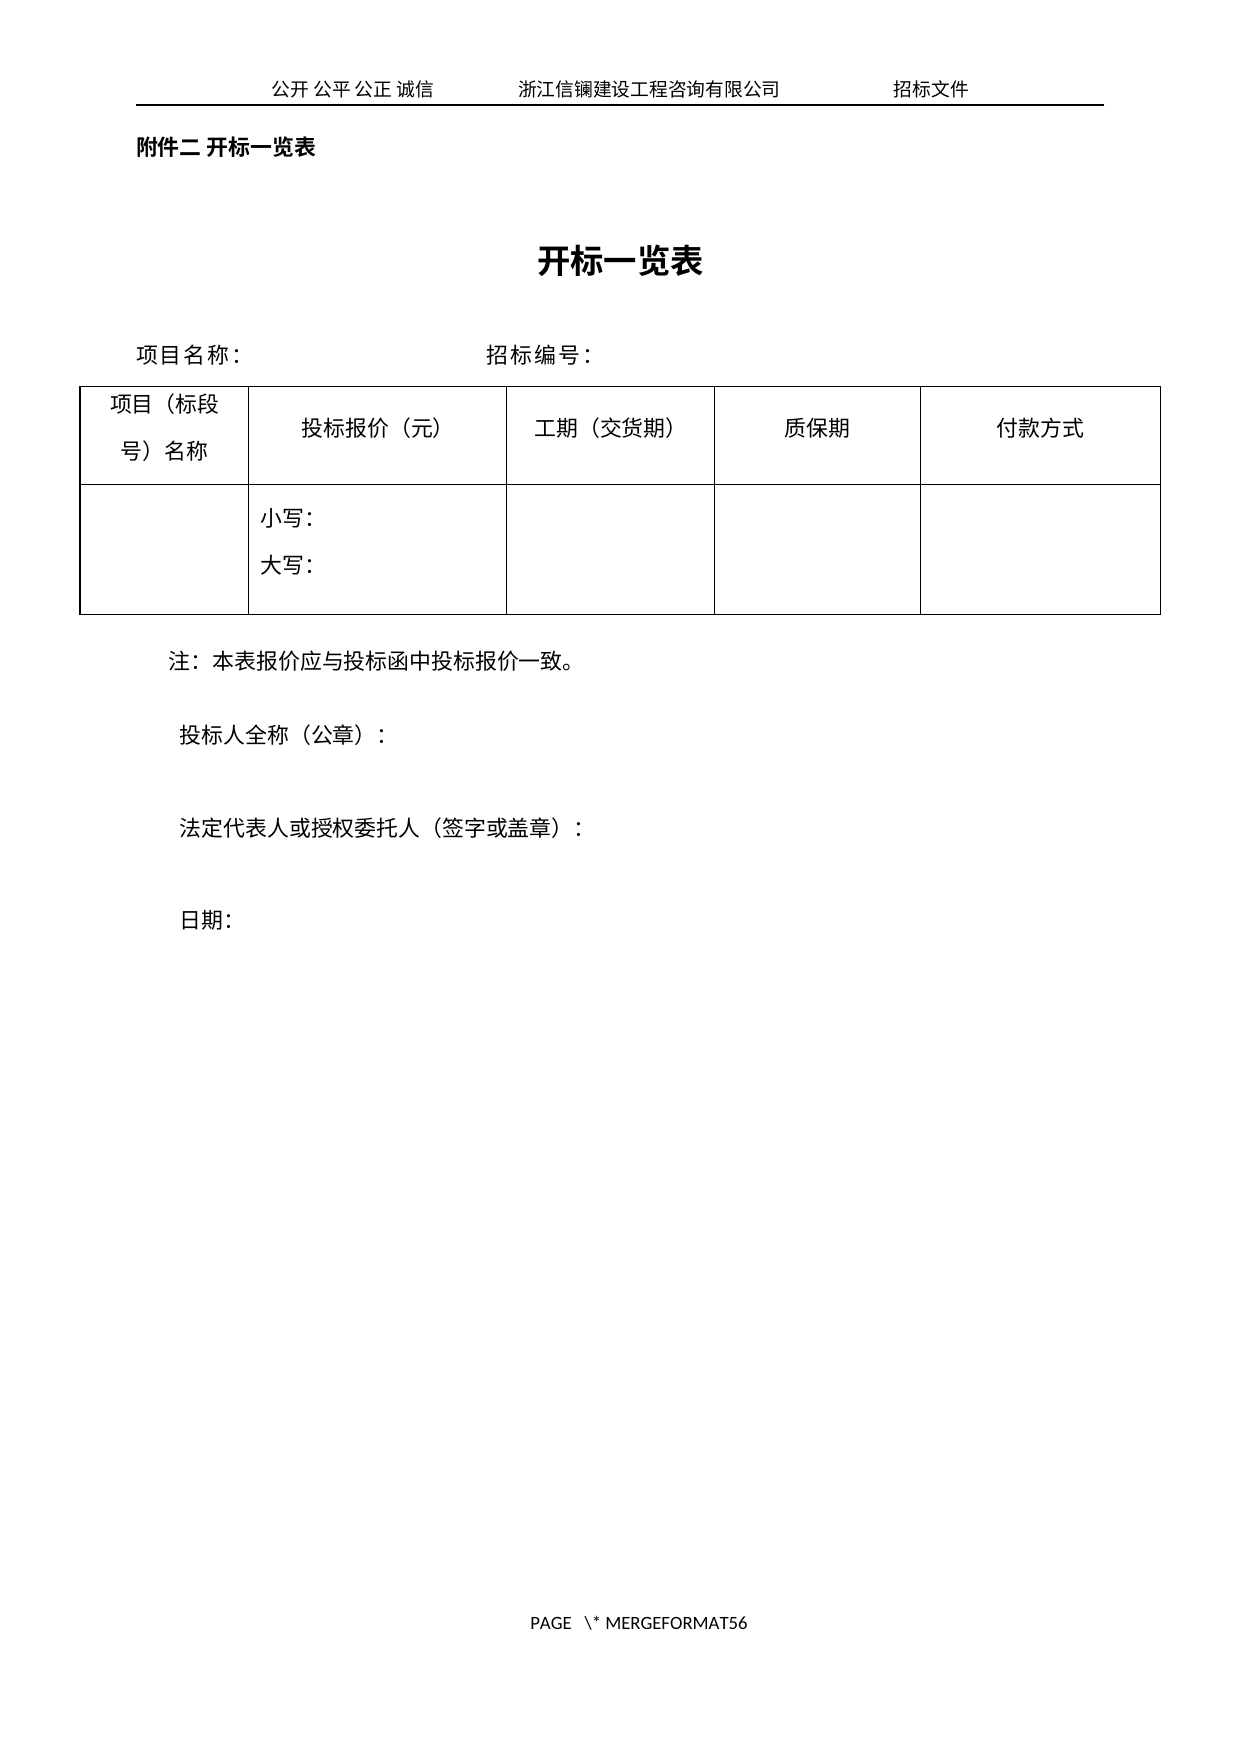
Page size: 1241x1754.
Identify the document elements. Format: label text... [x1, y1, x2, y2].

table_cell [81, 485, 248, 613]
text 开标一览表 [136, 235, 1104, 283]
table_header 项目（标段号）名称 [81, 387, 248, 484]
table_header 付款方式 [921, 387, 1160, 484]
table_header 投标报价（元） [249, 387, 506, 484]
table_header 质保期 [715, 387, 920, 484]
table_cell [507, 485, 714, 613]
table_cell [715, 485, 920, 613]
table_cell 小写： 大写： [249, 485, 506, 613]
text 投标人全称（公章）： [136, 718, 1104, 750]
text 法定代表人或授权委托人（签字或盖章）： [136, 811, 1104, 842]
text 日期： [136, 903, 1104, 934]
table_cell [921, 485, 1160, 613]
table_header 工期（交货期） [507, 387, 714, 484]
subtitle 附件二 开标一览表 [136, 130, 1104, 162]
text 注：本表报价应与投标函中投标报价一致。 [136, 644, 1104, 676]
text 项目名称： 招标编号： [136, 338, 1104, 370]
